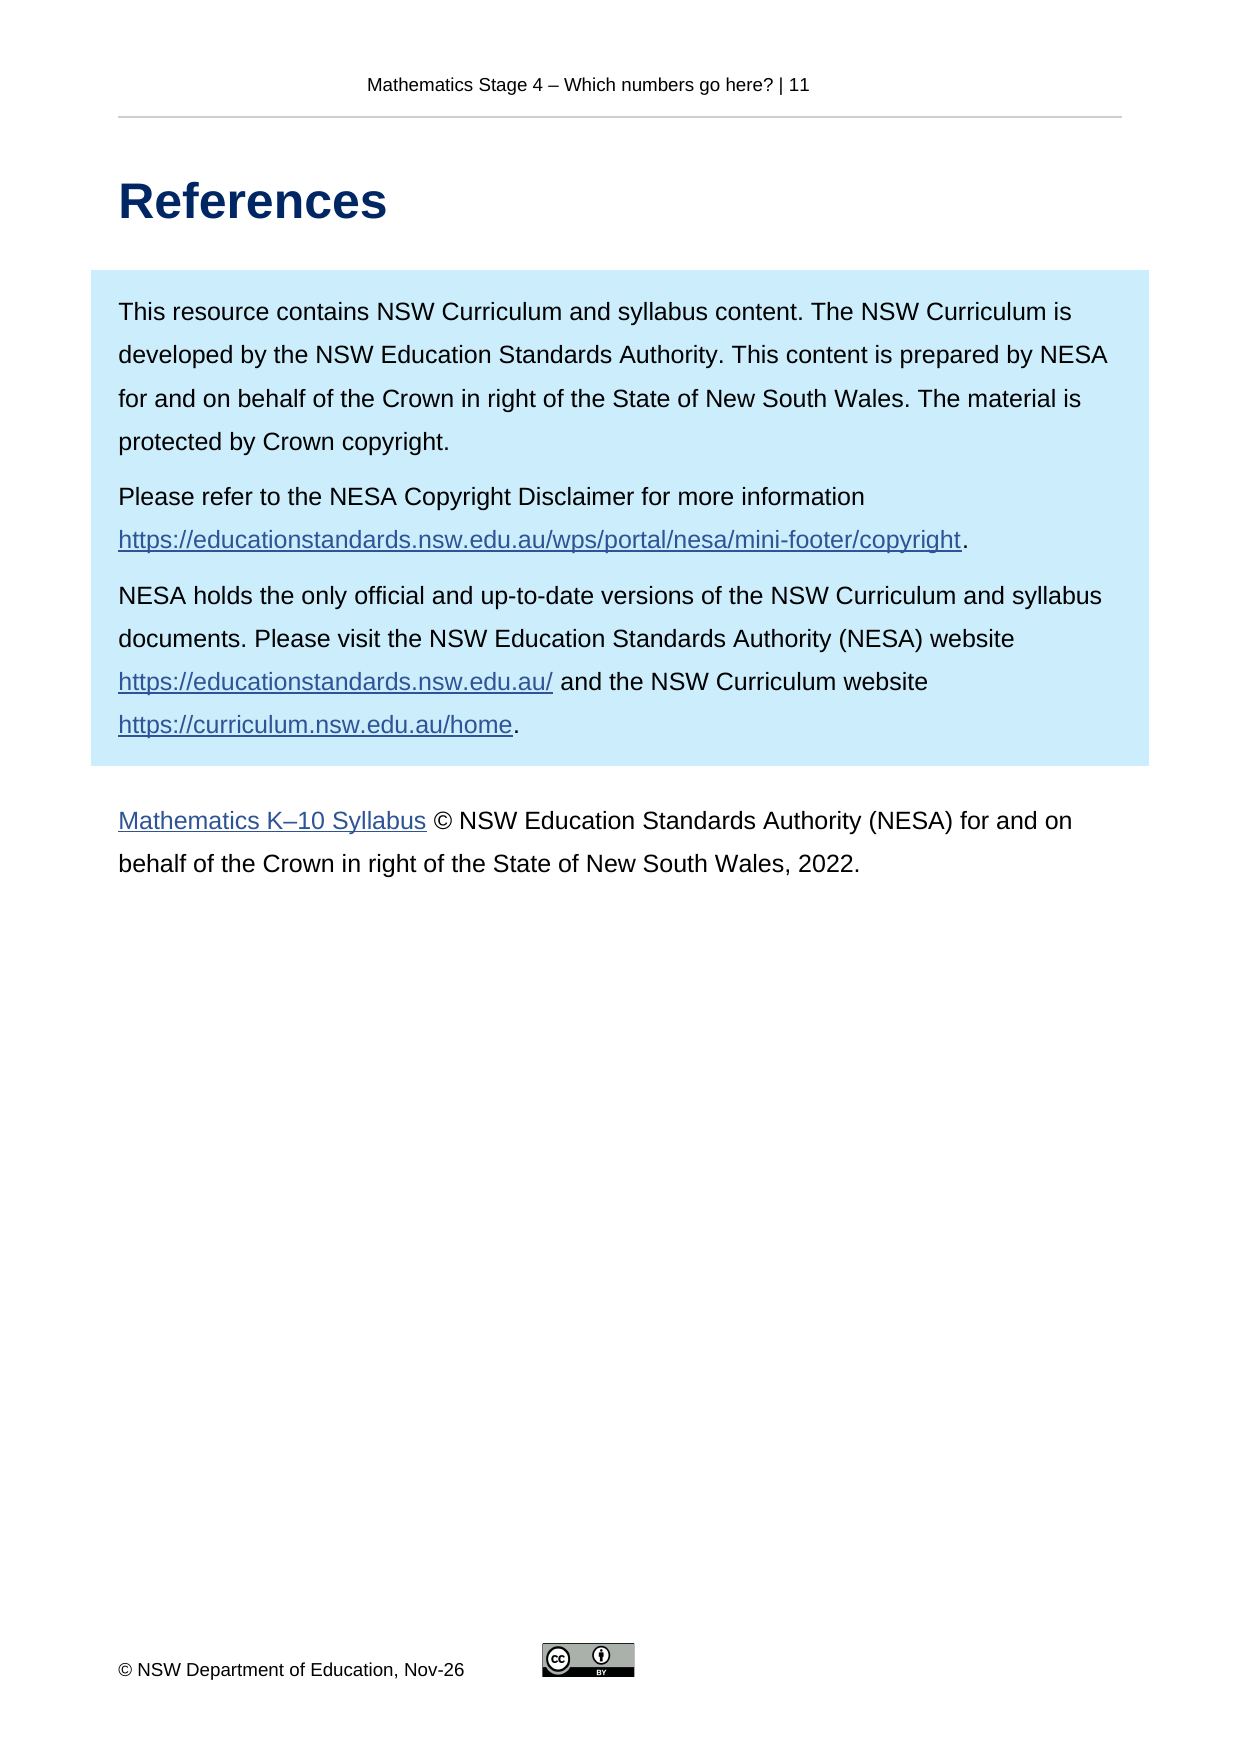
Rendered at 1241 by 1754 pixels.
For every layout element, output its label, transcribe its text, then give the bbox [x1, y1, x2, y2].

text NESA holds the only official and up-to-date versions of the NSW Curriculum and syllabus documents. Please visit the NSW Education Standards Authority (NESA) website https://educationstandards.nsw.edu.au/ and the NSW Curriculum website https://curriculum.nsw.edu.au/home. [97, 554, 1143, 760]
text This resource contains NSW Curriculum and syllabus content. The NSW Curriculum is developed by the NSW Education Standards Authority. This content is prepared by NESA for and on behalf of the Crown in right of the State of New South Wales. The material is protected by Crown copyright. [97, 277, 1143, 455]
text Mathematics K–10 Syllabus © NSW Education Standards Authority (NESA) for and on behalf of the Crown in right of the State of New South Wales, 2022. [118, 806, 1122, 878]
picture [542, 1643, 635, 1677]
subtitle References [118, 172, 1122, 229]
text Please refer to the NESA Copyright Disclaimer for more information https://educationstandards.nsw.edu.au/wps/portal/nesa/mini-footer/copyright. [97, 455, 1143, 554]
